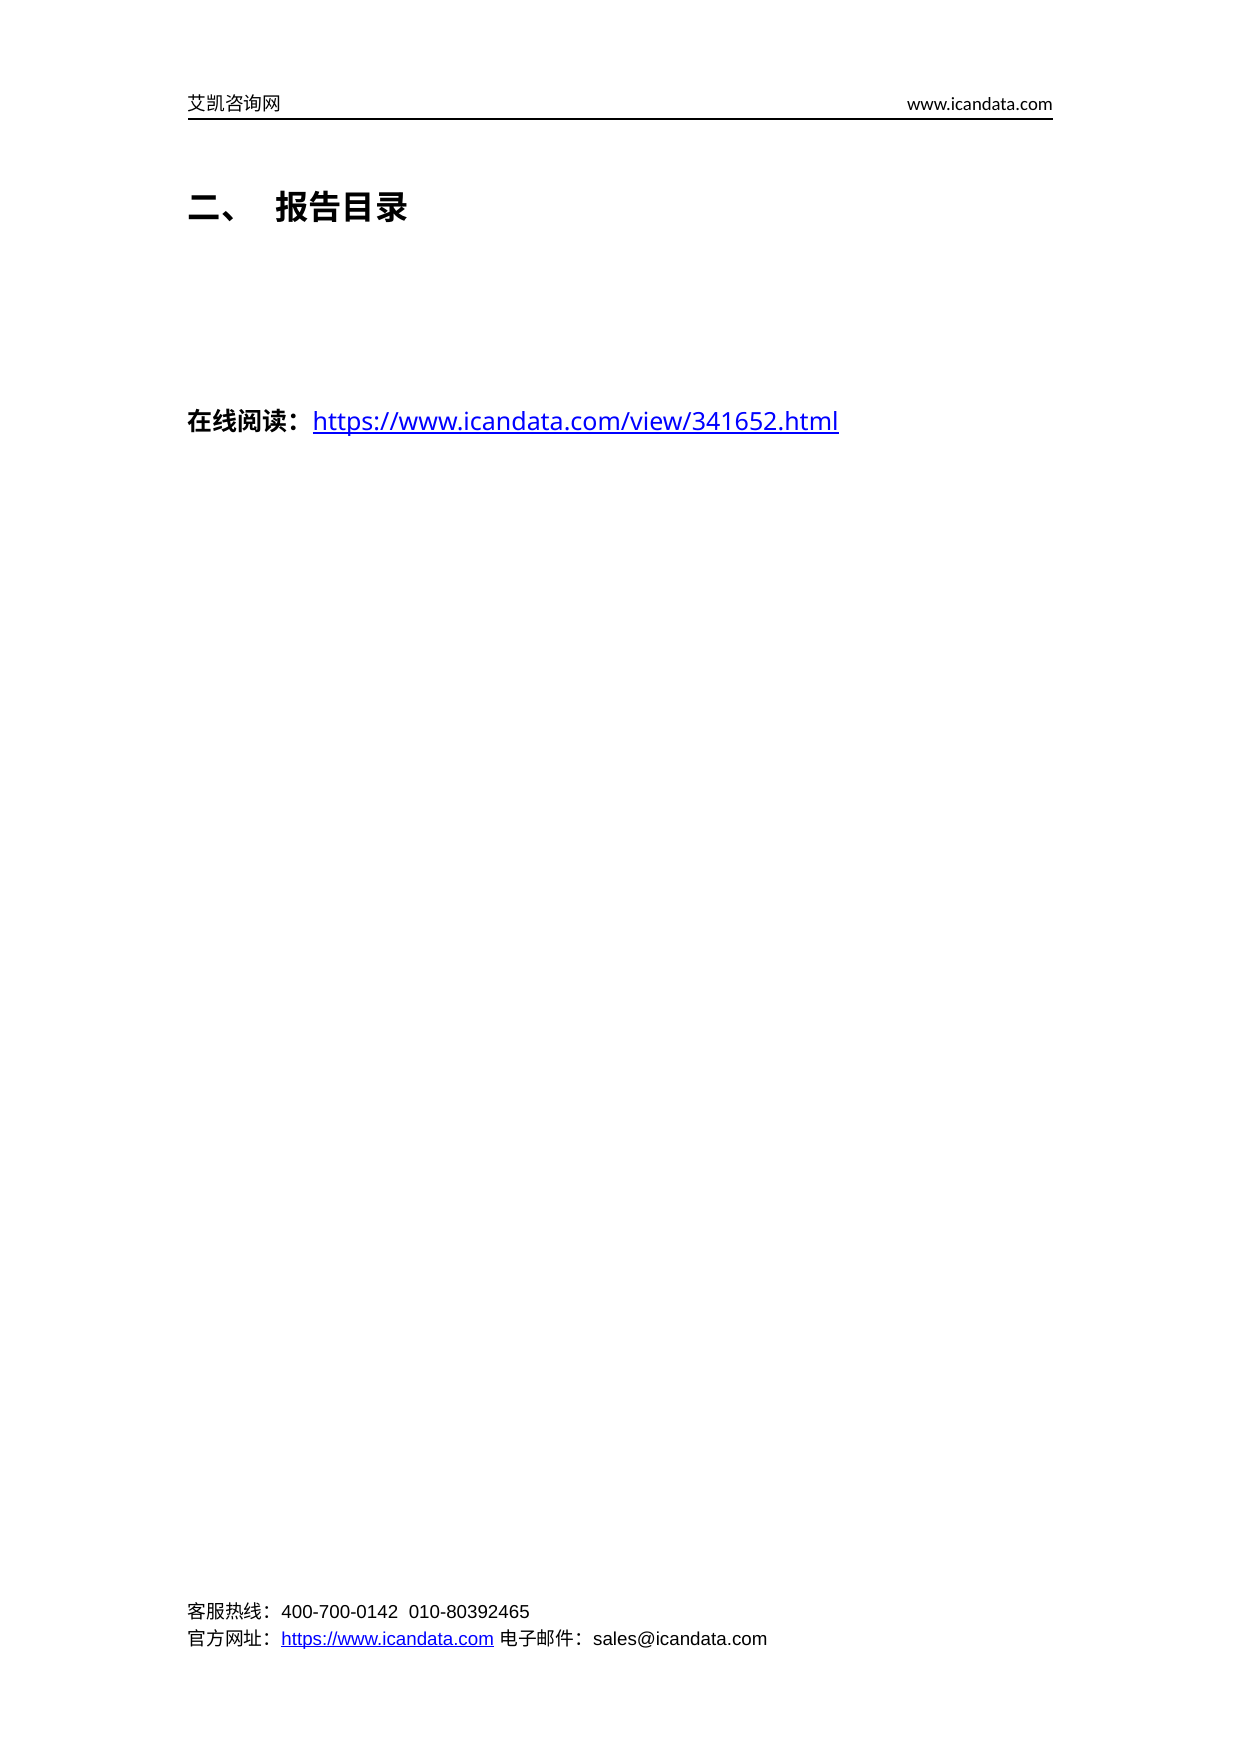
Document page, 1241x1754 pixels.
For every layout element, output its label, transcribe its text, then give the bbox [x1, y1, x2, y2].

text 在线阅读：https://www.icandata.com/view/341652.html [187, 387, 1053, 452]
subtitle 报告目录 [187, 172, 1053, 237]
